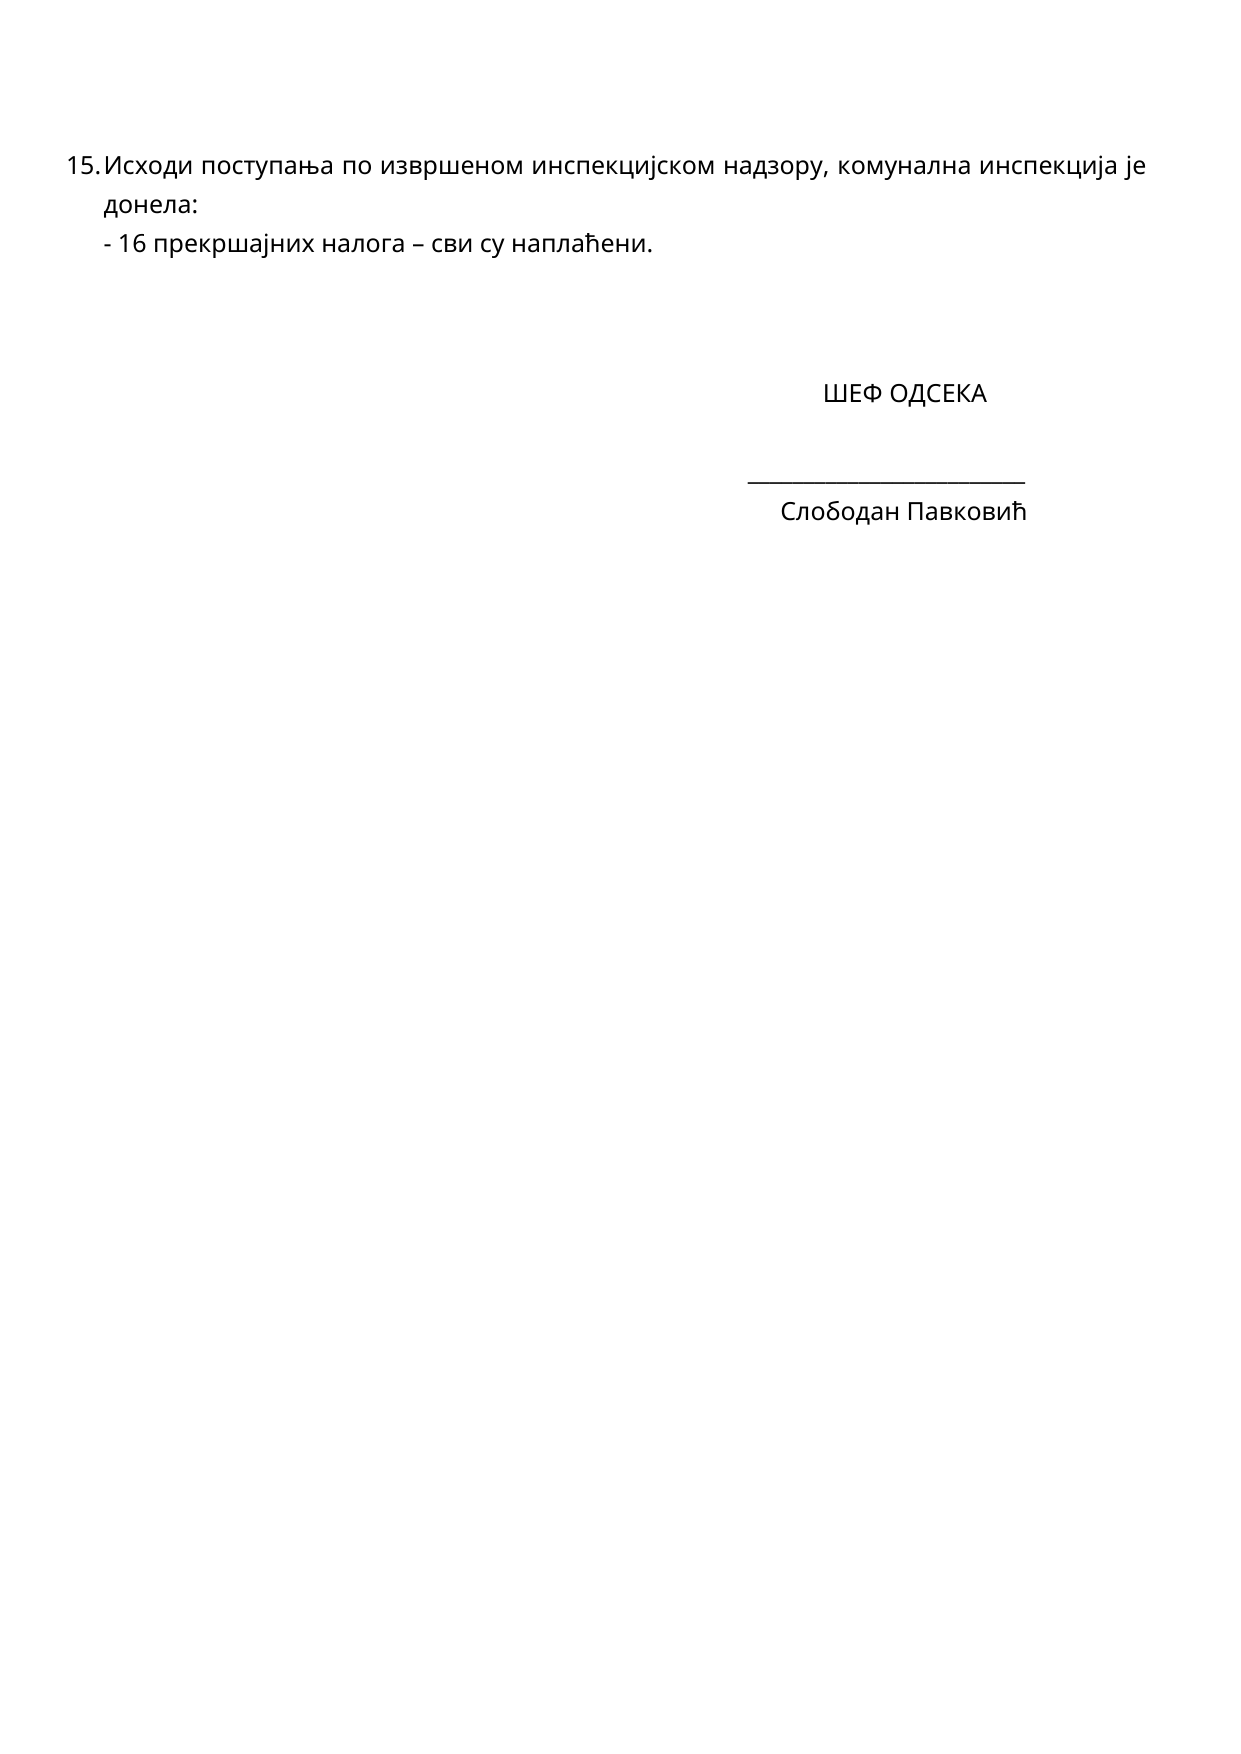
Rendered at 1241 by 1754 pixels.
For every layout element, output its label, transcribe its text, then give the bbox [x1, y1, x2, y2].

list - 16 прекршајних налога – сви су наплаћени. [103, 226, 1146, 260]
text Слободан Павковић [103, 493, 1146, 527]
text _________________________ [103, 454, 1146, 488]
list Исходи поступања по извршеном инспекцијском надзору, комунална инспекција је донела: [66, 148, 1146, 221]
text ШЕФ ОДСЕКА [103, 376, 1146, 410]
